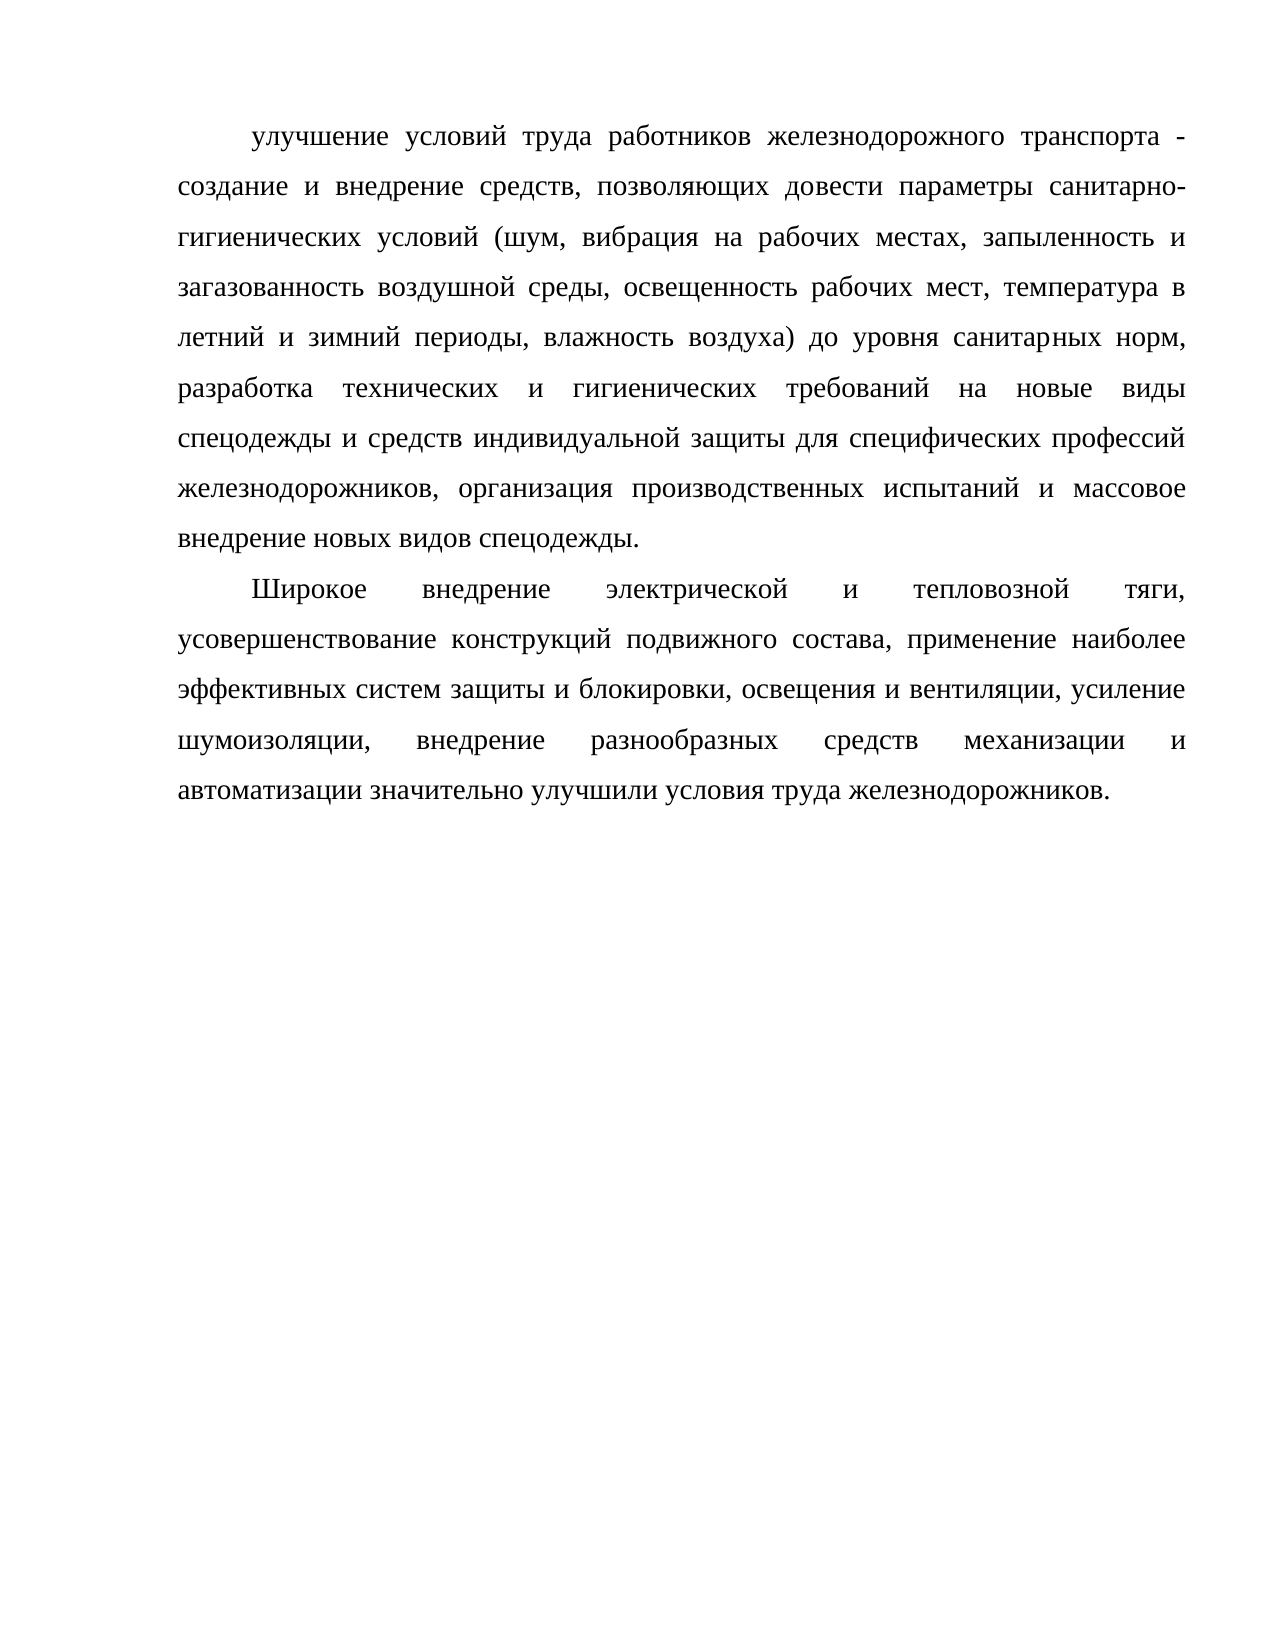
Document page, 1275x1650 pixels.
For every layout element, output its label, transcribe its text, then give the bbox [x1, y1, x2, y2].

text улучшение условий труда работников железнодорожного транспорта - создание и внедрение средств, позволяющих довести параметры санитарно-гигиенических условий (шум, вибрация на рабочих местах, запыленность и загазованность воздушной среды, освещенность рабочих мест, температура в летний и зимний периоды, влажность воздуха) до уровня санитарных норм, разработка технических и гигиенических требований на новые виды спецодежды и средств индивидуальной защиты для специфических профессий железнодорожников, организация производственных испытаний и массовое внедрение новых видов спецодежды. [177, 118, 1186, 554]
text Широкое внедрение электрической и тепловозной тяги, усовершенствование конструкций подвижного состава, применение наиболее эффективных систем защиты и блокировки, освещения и вентиляции, усиление шумоизоляции, внедрение разнообразных средств механизации и автоматизации значительно улучшили условия труда железнодорожников. [177, 571, 1186, 806]
